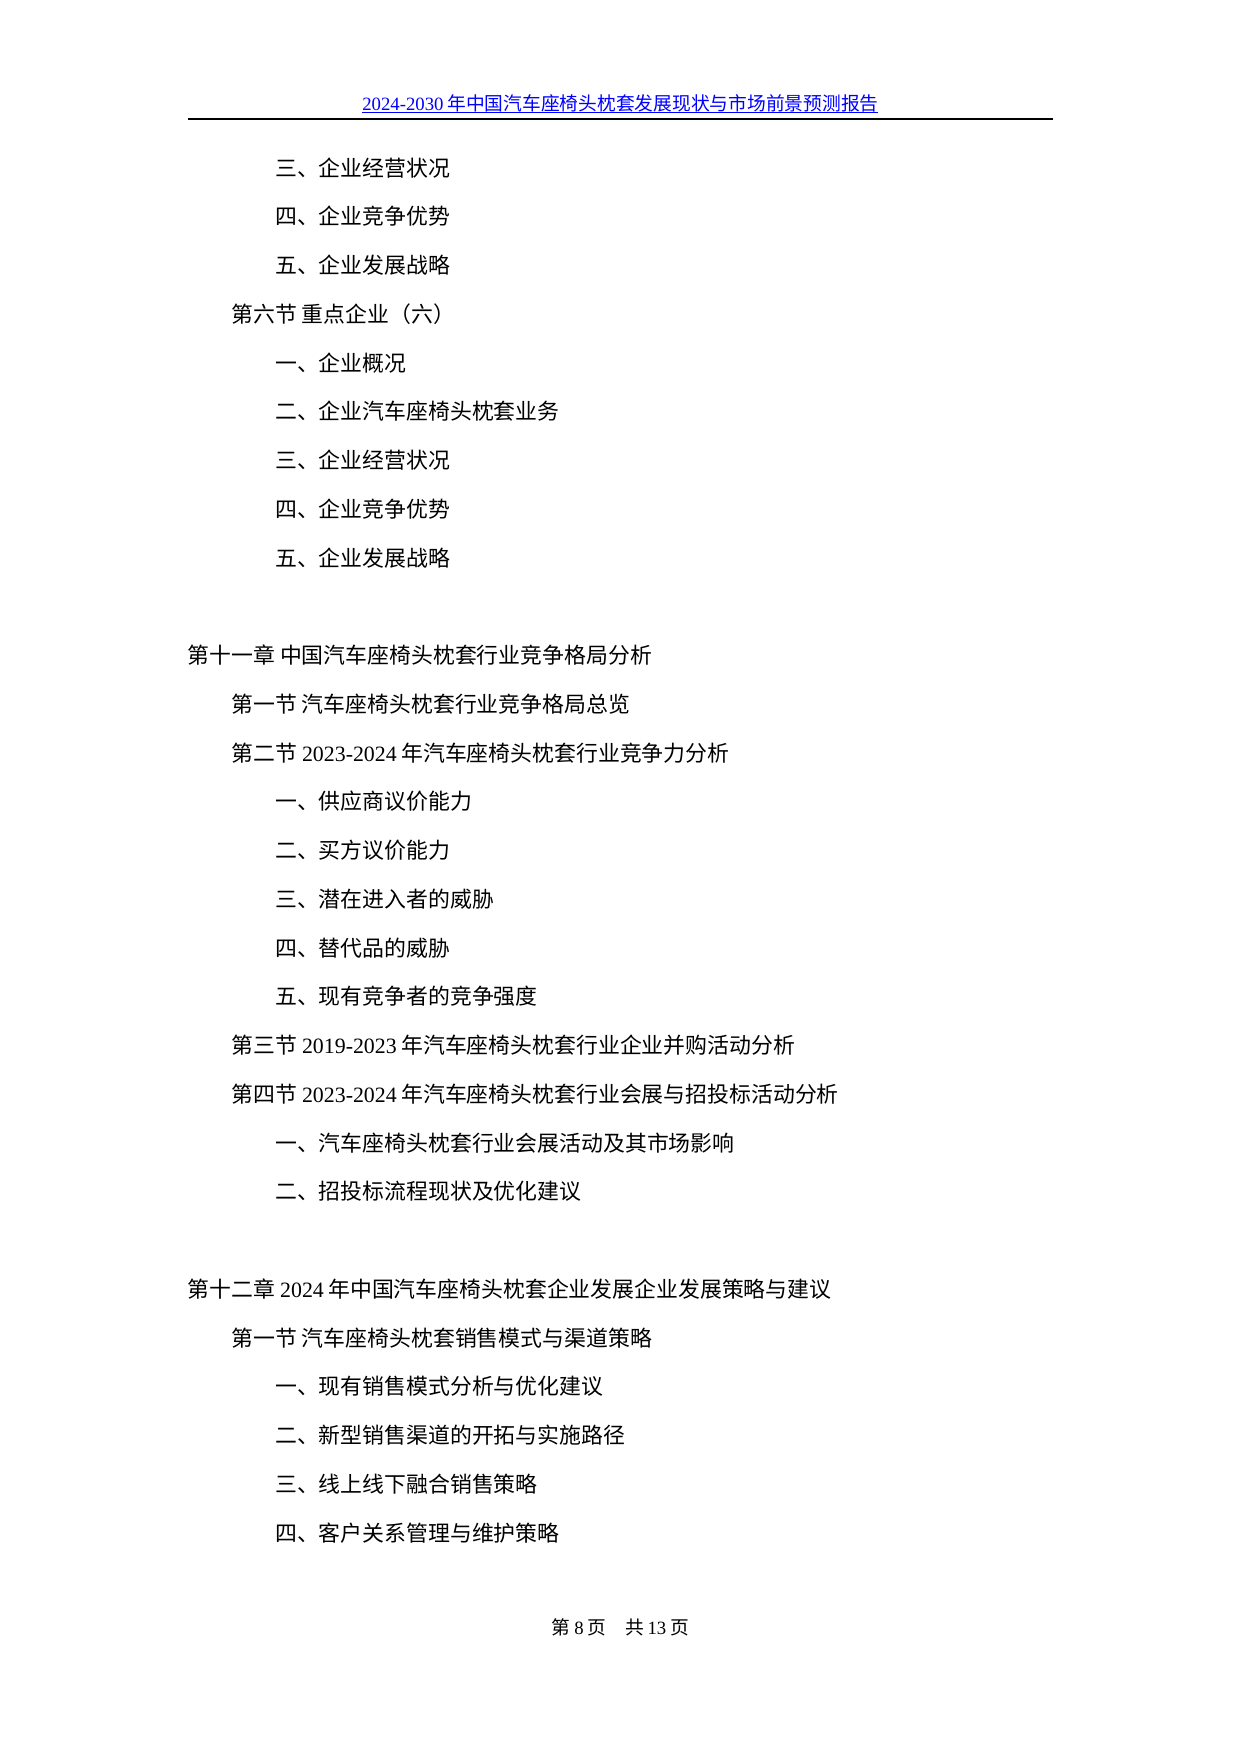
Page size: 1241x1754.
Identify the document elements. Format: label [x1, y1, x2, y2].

text [187, 150, 1053, 1548]
